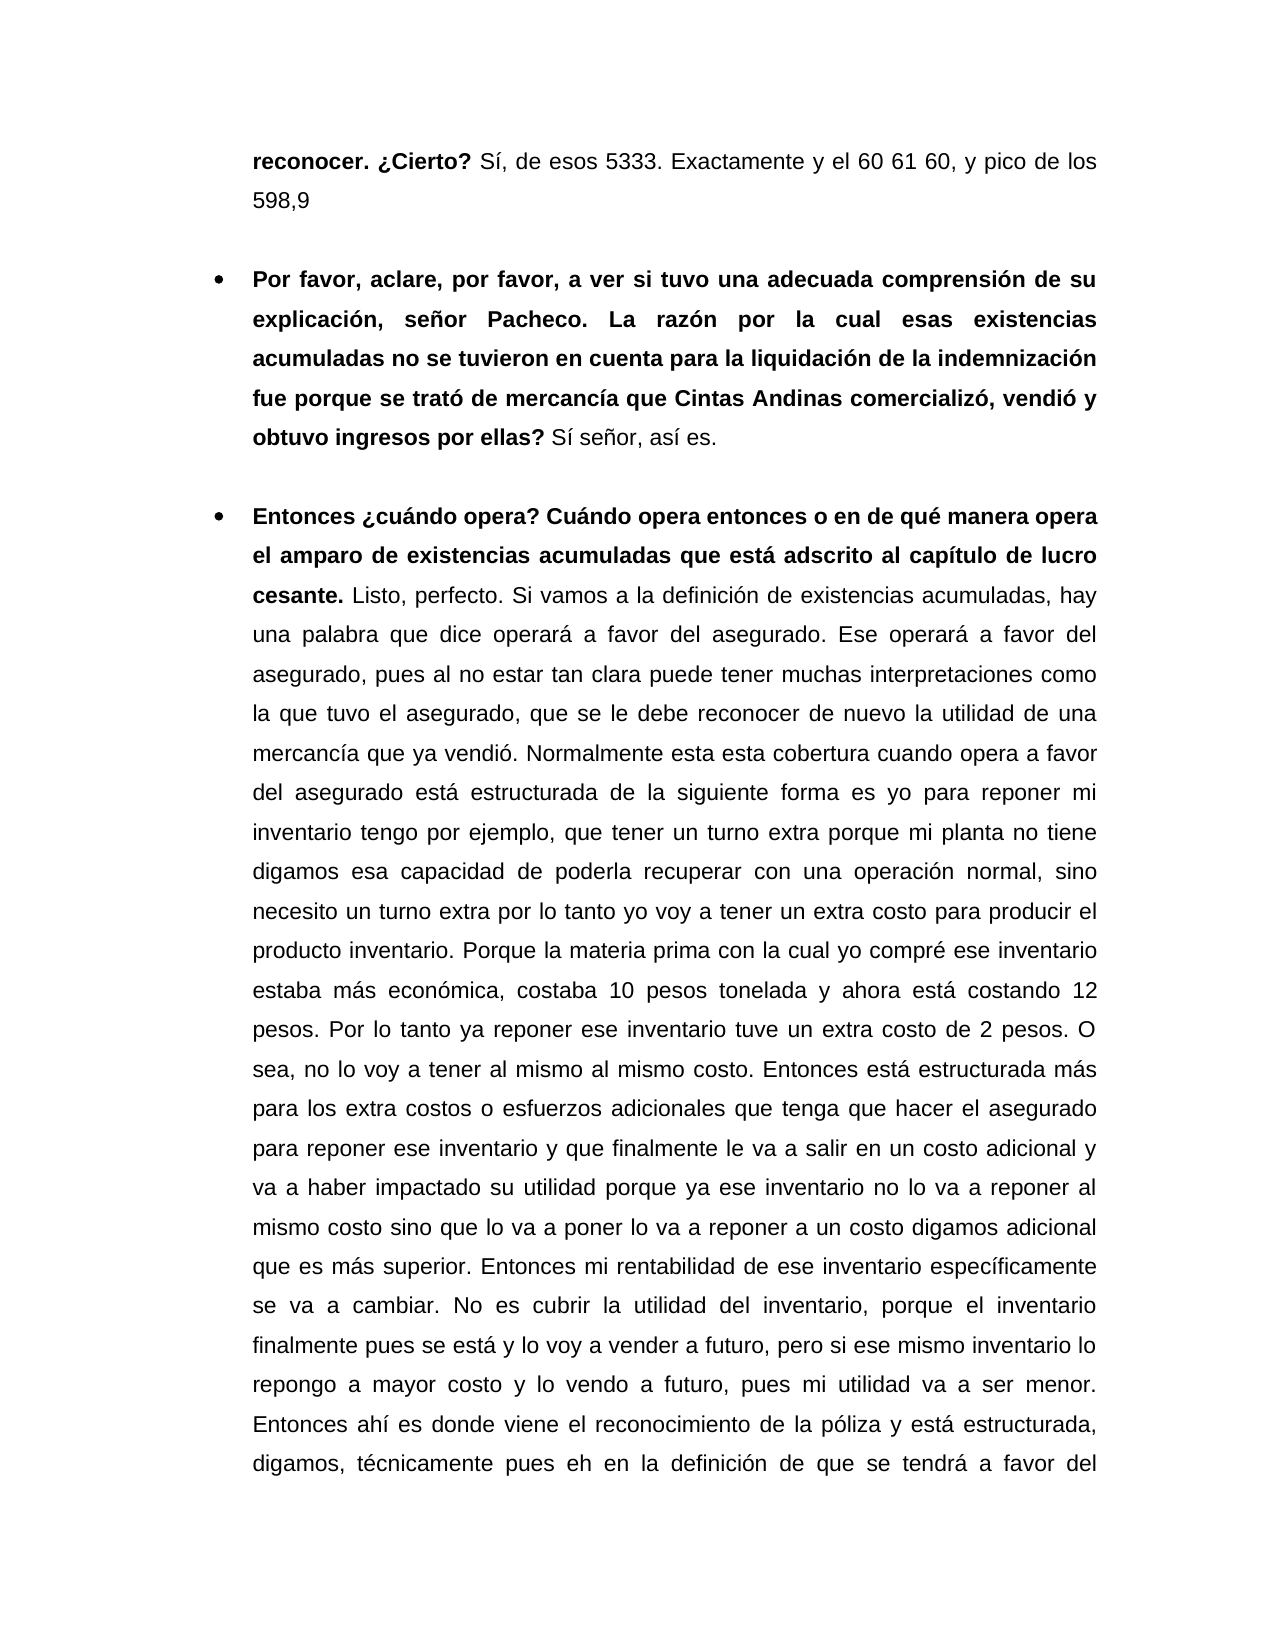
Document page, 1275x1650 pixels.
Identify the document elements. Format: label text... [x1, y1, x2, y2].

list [215, 148, 1098, 213]
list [215, 503, 1098, 1477]
list Por favor, aclare, por favor, a ver si tuvo una adecuada comprensión de su explicación, señor Pacheco. La razón por la cual esas existencias acumuladas no se tuvieron en cuenta para la liquidación de la indemnización fue porque se trató de mercancía que Cintas Andinas comercializó, vendió y obtuvo ingresos por ellas? Sí señor, así es. [215, 266, 1098, 450]
